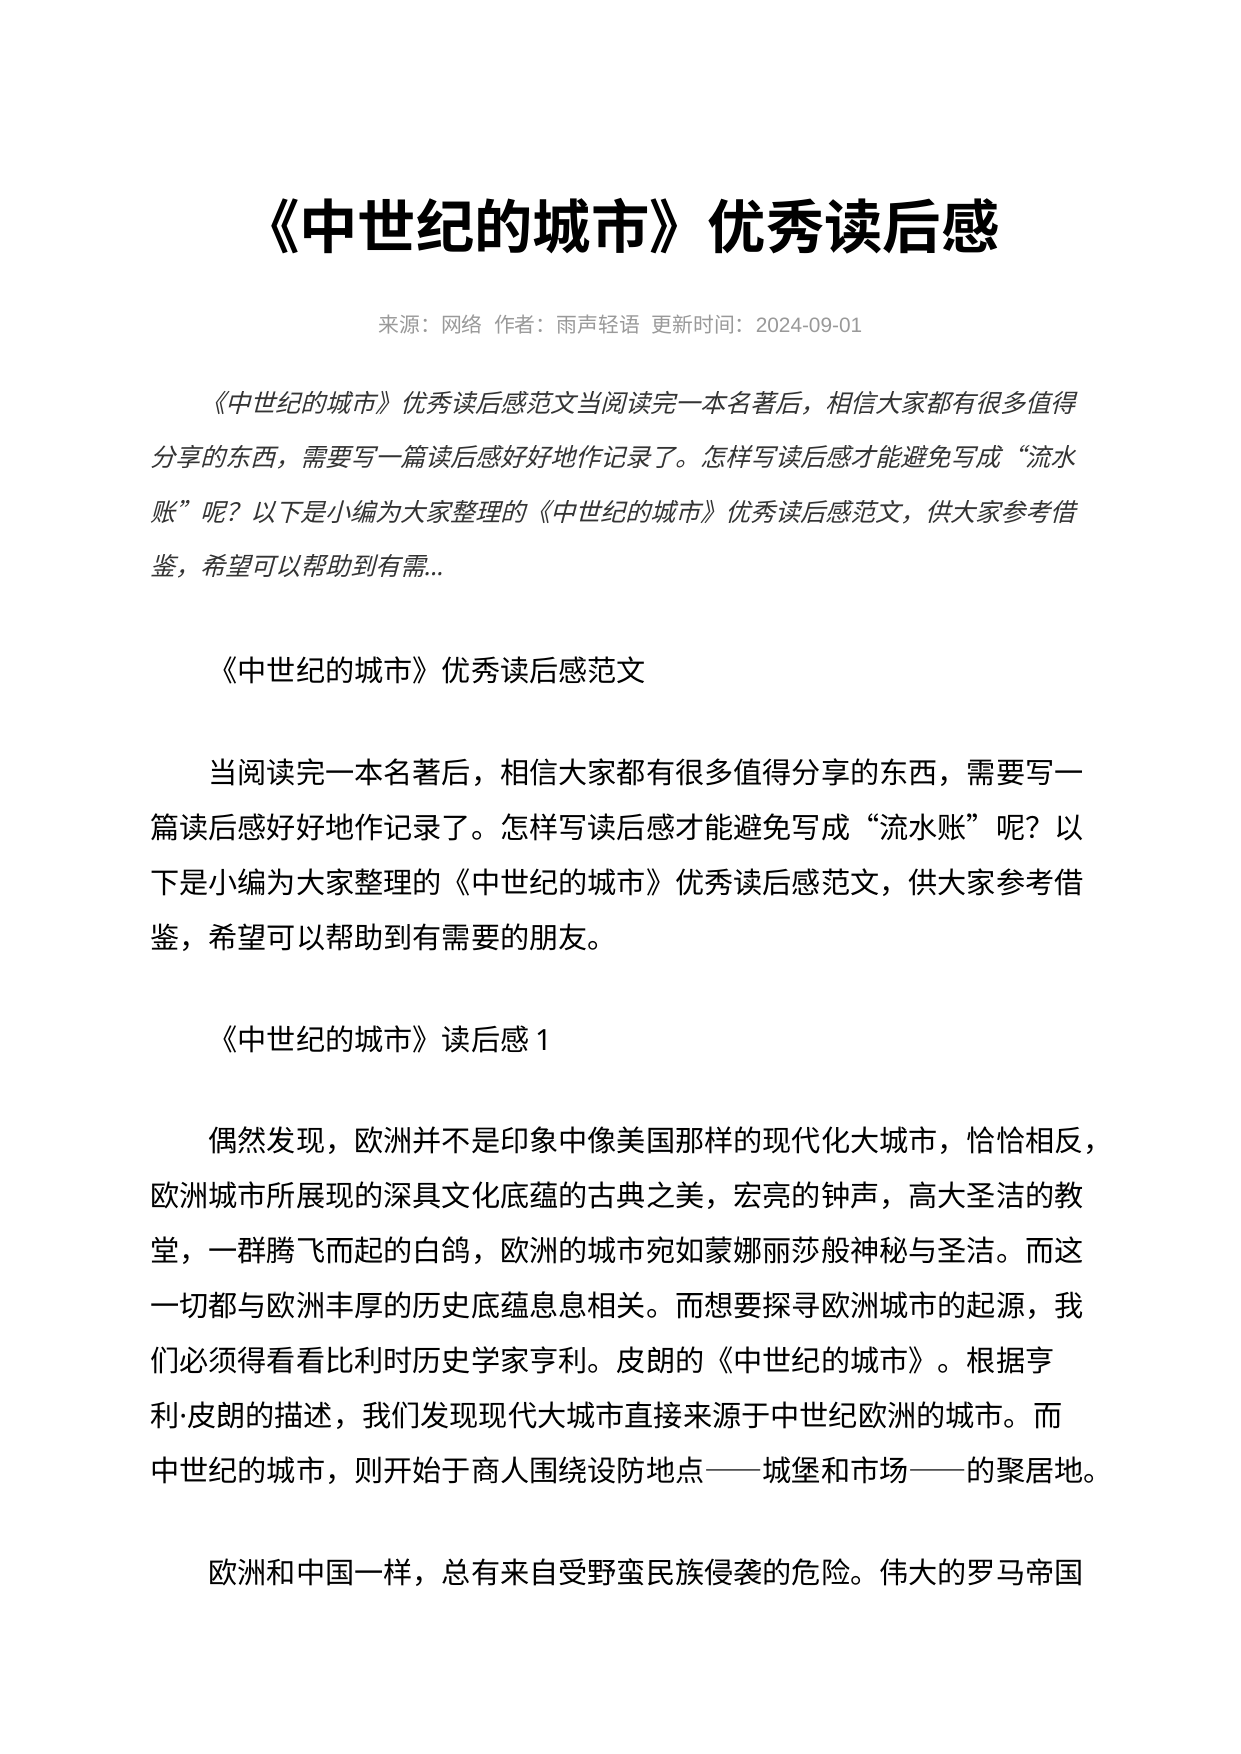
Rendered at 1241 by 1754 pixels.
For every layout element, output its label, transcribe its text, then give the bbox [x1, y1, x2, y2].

subtitle 《中世纪的城市》优秀读后感 [150, 181, 1090, 266]
text 来源：网络 作者：雨声轻语 更新时间：2024-09-01 [150, 313, 1090, 337]
text 当阅读完一本名著后，相信大家都有很多值得分享的东西，需要写一篇读后感好好地作记录了。怎样写读后感才能避免写成“流水账”呢？以下是小编为大家整理的《中世纪的城市》优秀读后感范文，供大家参考借鉴，希望可以帮助到有需要的朋友。 [150, 749, 1090, 957]
text 《中世纪的城市》优秀读后感范文 [150, 648, 1090, 690]
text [150, 1549, 1090, 1592]
text 偶然发现，欧洲并不是印象中像美国那样的现代化大城市，恰恰相反，欧洲城市所展现的深具文化底蕴的古典之美，宏亮的钟声，高大圣洁的教堂，一群腾飞而起的白鸽，欧洲的城市宛如蒙娜丽莎般神秘与圣洁。而这一切都与欧洲丰厚的历史底蕴息息相关。而想要探寻欧洲城市的起源，我们必须得看看比利时历史学家亨利。皮朗的《中世纪的城市》。根据亨利·皮朗的描述，我们发现现代大城市直接来源于中世纪欧洲的城市。而中世纪的城市，则开始于商人围绕设防地点——城堡和市场——的聚居地。 [150, 1118, 1090, 1490]
text 《中世纪的城市》优秀读后感范文当阅读完一本名著后，相信大家都有很多值得分享的东西，需要写一篇读后感好好地作记录了。怎样写读后感才能避免写成“流水账”呢？以下是小编为大家整理的《中世纪的城市》优秀读后感范文，供大家参考借鉴，希望可以帮助到有需... [150, 383, 1090, 583]
text 《中世纪的城市》读后感1 [150, 1016, 1090, 1058]
